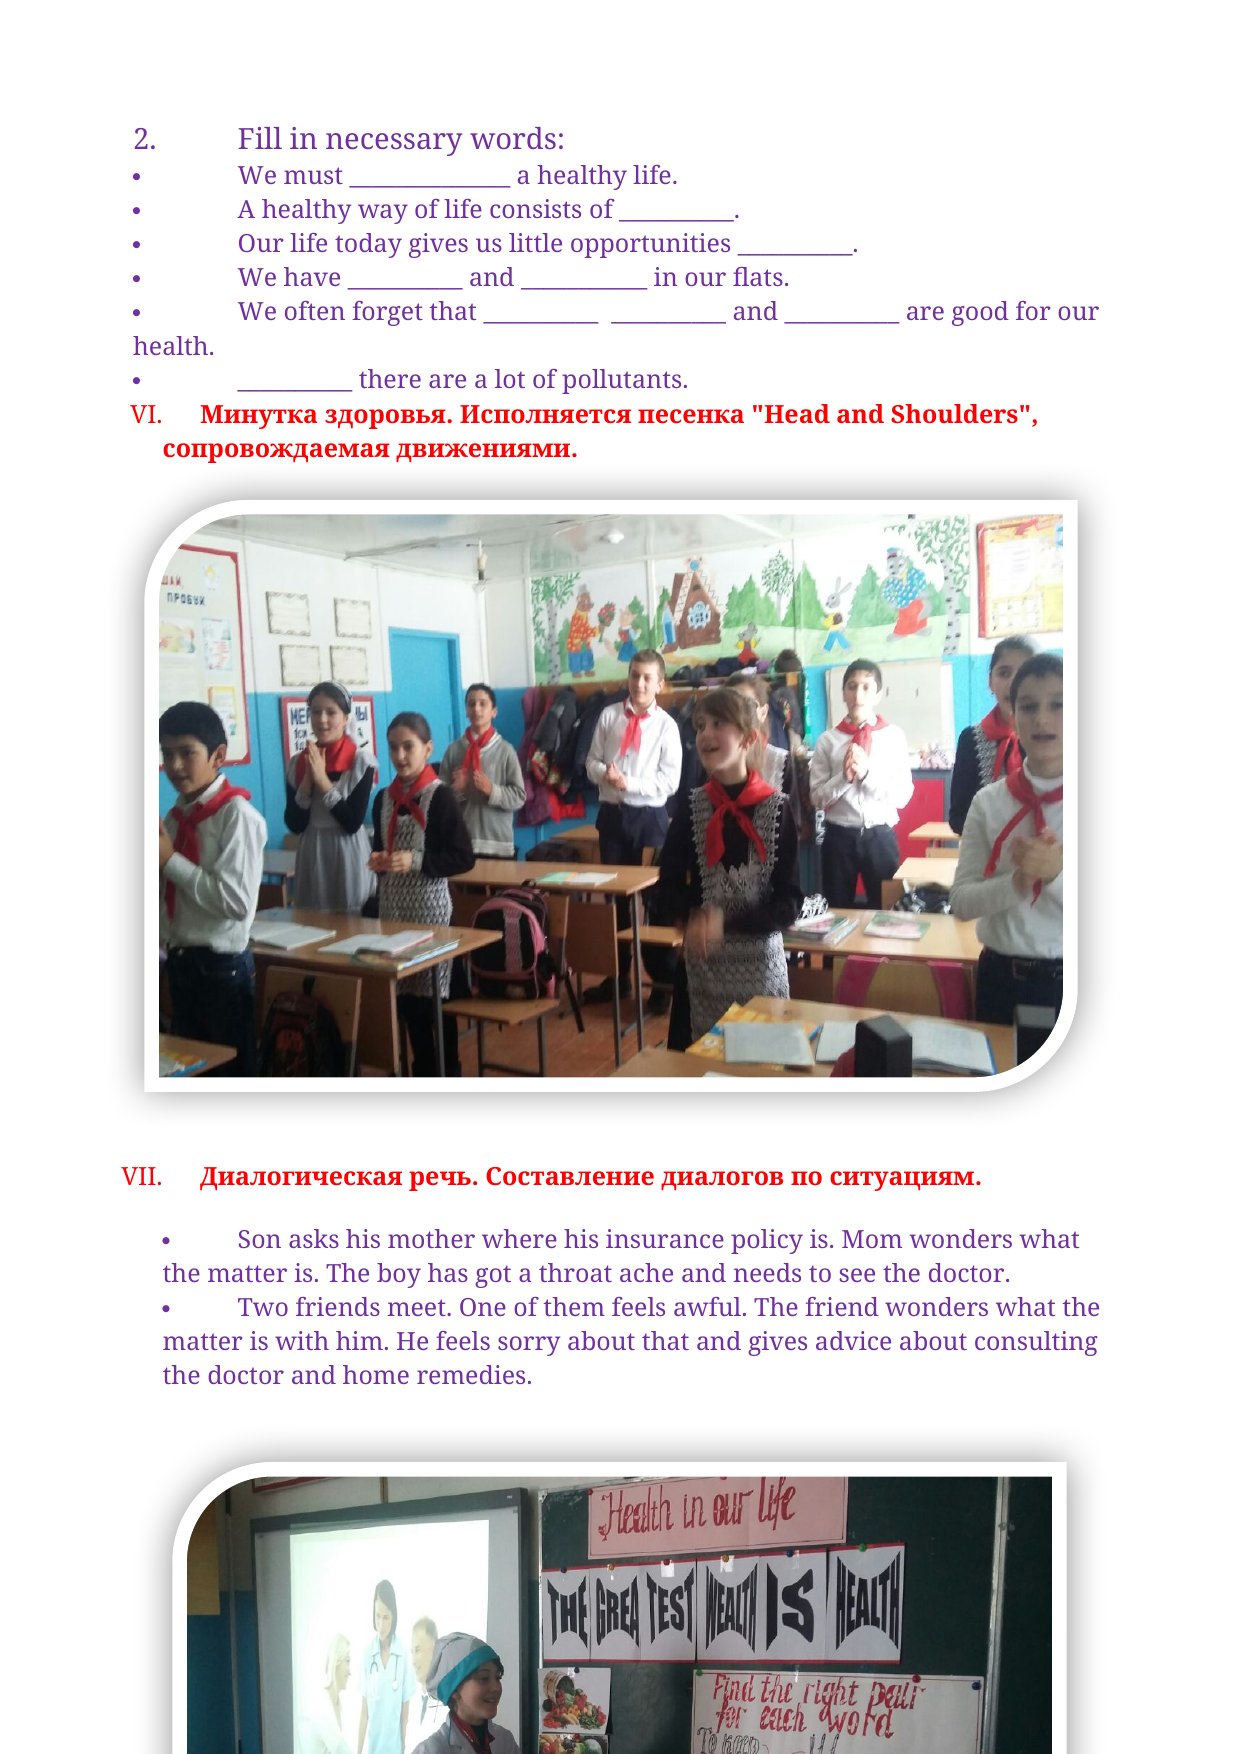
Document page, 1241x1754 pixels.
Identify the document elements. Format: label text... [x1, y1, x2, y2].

picture [159, 515, 1063, 1077]
list A healthy way of life consists of __________. [133, 192, 1122, 226]
list Our life today gives us little opportunities __________. [133, 226, 1122, 260]
list Son asks his mother where his insurance policy is. Mom wonders what the matter is. The boy has got a throat ache and needs to see the doctor. [162, 1221, 1122, 1289]
list We often forget that __________ __________ and __________ are good for our health. [133, 294, 1122, 362]
picture [187, 1477, 1052, 1754]
list __________ there are a lot of pollutants. [133, 362, 1122, 396]
list We have __________ and ___________ in our flats. [133, 260, 1122, 294]
list Two friends meet. One of them feels awful. The friend wonders what the matter is with him. He feels sorry about that and gives advice about consulting the doctor and home remedies. [162, 1289, 1122, 1392]
list Минутка здоровья. Исполняется песенка "Head and Shoulders", сопровождаемая движениями. [162, 396, 1122, 464]
list We must ______________ a healthy life. [133, 158, 1122, 192]
list Fill in necessary words: [133, 118, 1122, 158]
list Диалогическая речь. Составление диалогов по ситуациям. [162, 1158, 1122, 1192]
